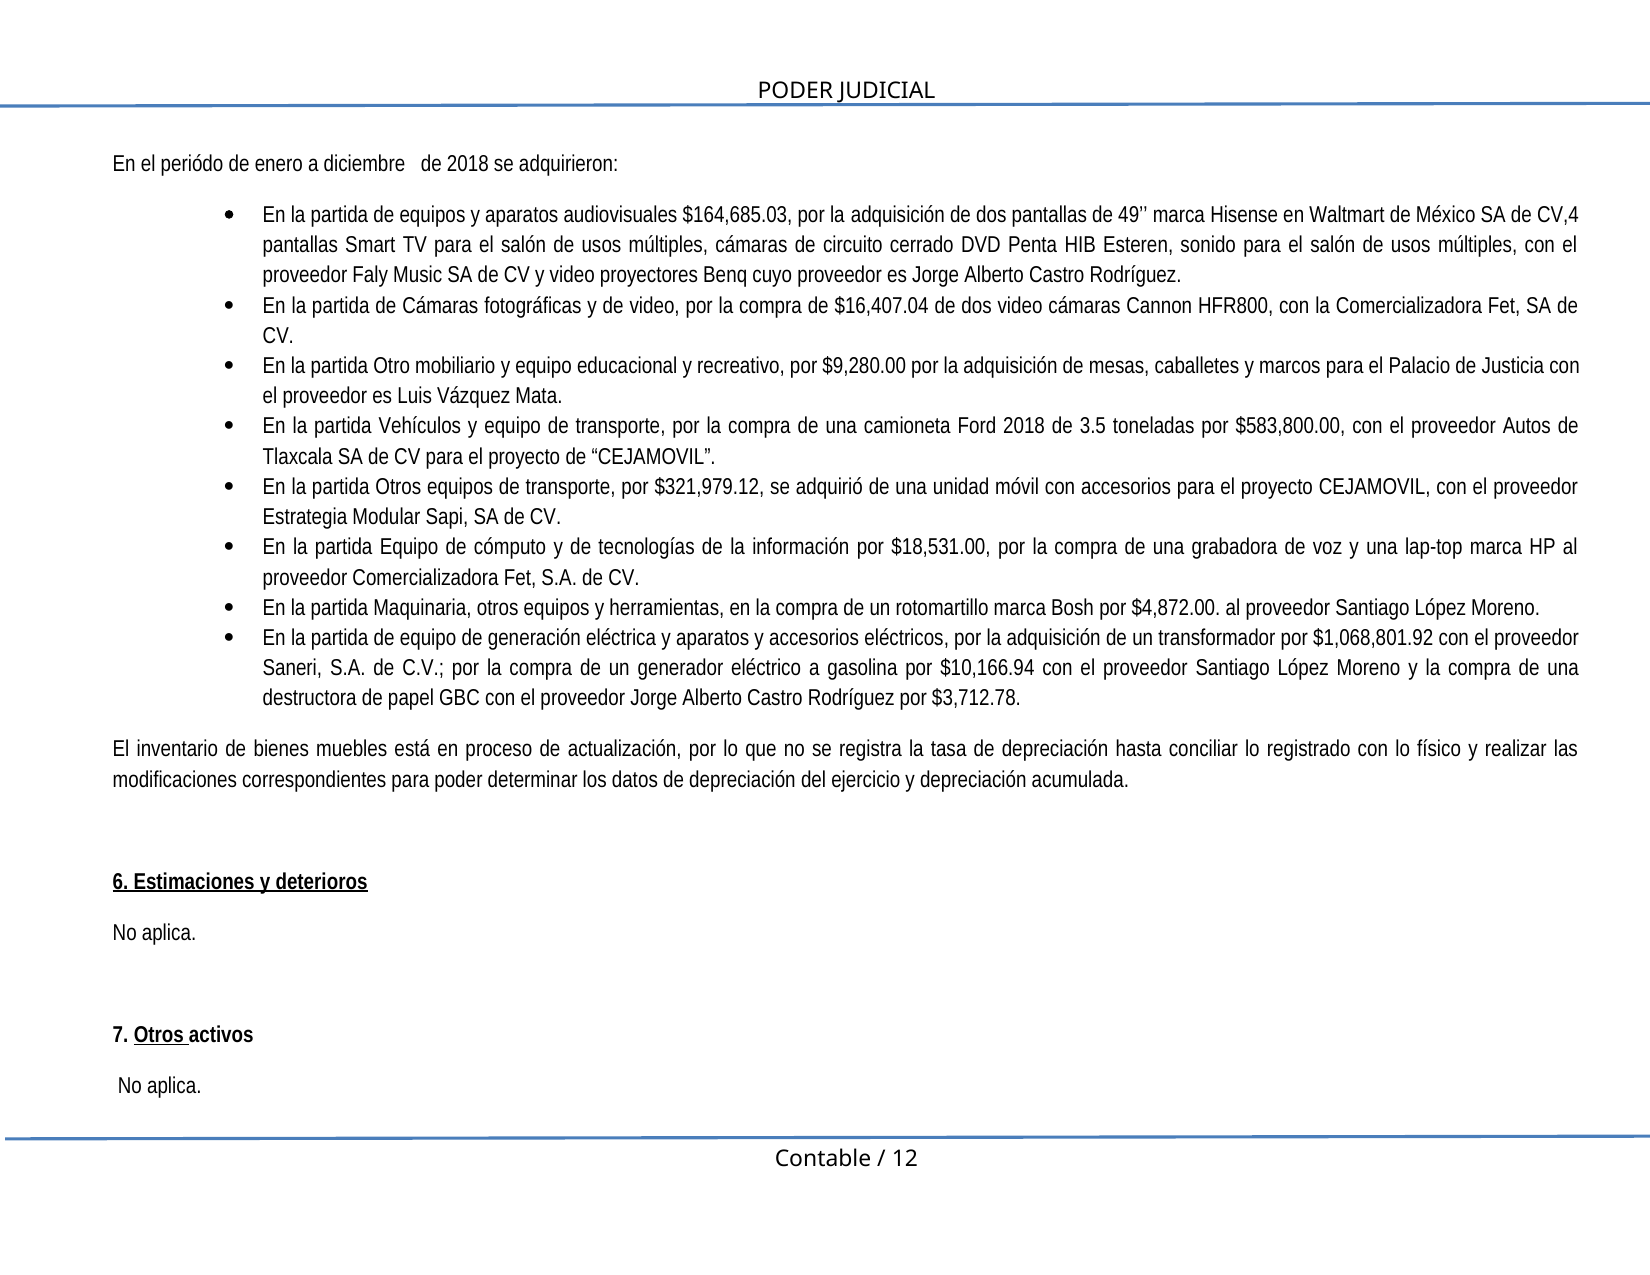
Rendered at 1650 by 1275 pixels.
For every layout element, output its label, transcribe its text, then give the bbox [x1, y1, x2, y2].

list En la partida de equipos y aparatos audiovisuales $164,685.03, por la adquisición de dos pantallas de 49’’ marca Hisense en Waltmart de México SA de CV,4 pantallas Smart TV para el salón de usos múltiples, cámaras de circuito cerrado DVD Penta HIB Esteren, sonido para el salón de usos múltiples, con el proveedor Faly Music SA de CV y video proyectores Benq cuyo proveedor es Jorge Alberto Castro Rodríguez. [225, 201, 1580, 288]
list En la partida de Cámaras fotográficas y de video, por la compra de $16,407.04 de dos video cámaras Cannon HFR800, con la Comercializadora Fet, SA de CV. [225, 292, 1580, 348]
list En la partida Maquinaria, otros equipos y herramientas, en la compra de un rotomartillo marca Bosh por $4,872.00. al proveedor Santiago López Moreno. [225, 594, 1580, 620]
list En la partida Otro mobiliario y equipo educacional y recreativo, por $9,280.00 por la adquisición de mesas, caballetes y marcos para el Palacio de Justicia con el proveedor es Luis Vázquez Mata. [225, 352, 1580, 409]
list En la partida Equipo de cómputo y de tecnologías de la información por $18,531.00, por la compra de una grabadora de voz y una lap-top marca HP al proveedor Comercializadora Fet, S.A. de CV. [225, 533, 1580, 590]
list En la partida de equipo de generación eléctrica y aparatos y accesorios eléctricos, por la adquisición de un transformador por $1,068,801.92 con el proveedor Saneri, S.A. de C.V.; por la compra de un generador eléctrico a gasolina por $10,166.94 con el proveedor Santiago López Moreno y la compra de una destructora de papel GBC con el proveedor Jorge Alberto Castro Rodríguez por $3,712.78. [225, 624, 1580, 711]
text 7. Otros activos [112, 1021, 1580, 1047]
text No aplica. [112, 919, 1580, 945]
text No aplica. [112, 1072, 1580, 1098]
list En la partida Otros equipos de transporte, por $321,979.12, se adquirió de una unidad móvil con accesorios para el proyecto CEJAMOVIL, con el proveedor Estrategia Modular Sapi, SA de CV. [225, 473, 1580, 529]
text En el periódo de enero a diciembre de 2018 se adquirieron: [112, 150, 1580, 176]
text 6. Estimaciones y deterioros [112, 868, 1580, 894]
list En la partida Vehículos y equipo de transporte, por la compra de una camioneta Ford 2018 de 3.5 toneladas por $583,800.00, con el proveedor Autos de Tlaxcala SA de CV para el proyecto de “CEJAMOVIL”. [225, 412, 1580, 469]
text El inventario de bienes muebles está en proceso de actualización, por lo que no se registra la tasa de depreciación hasta conciliar lo registrado con lo físico y realizar las modificaciones correspondientes para poder determinar los datos de depreciación del ejercicio y depreciación acumulada. [112, 735, 1580, 792]
